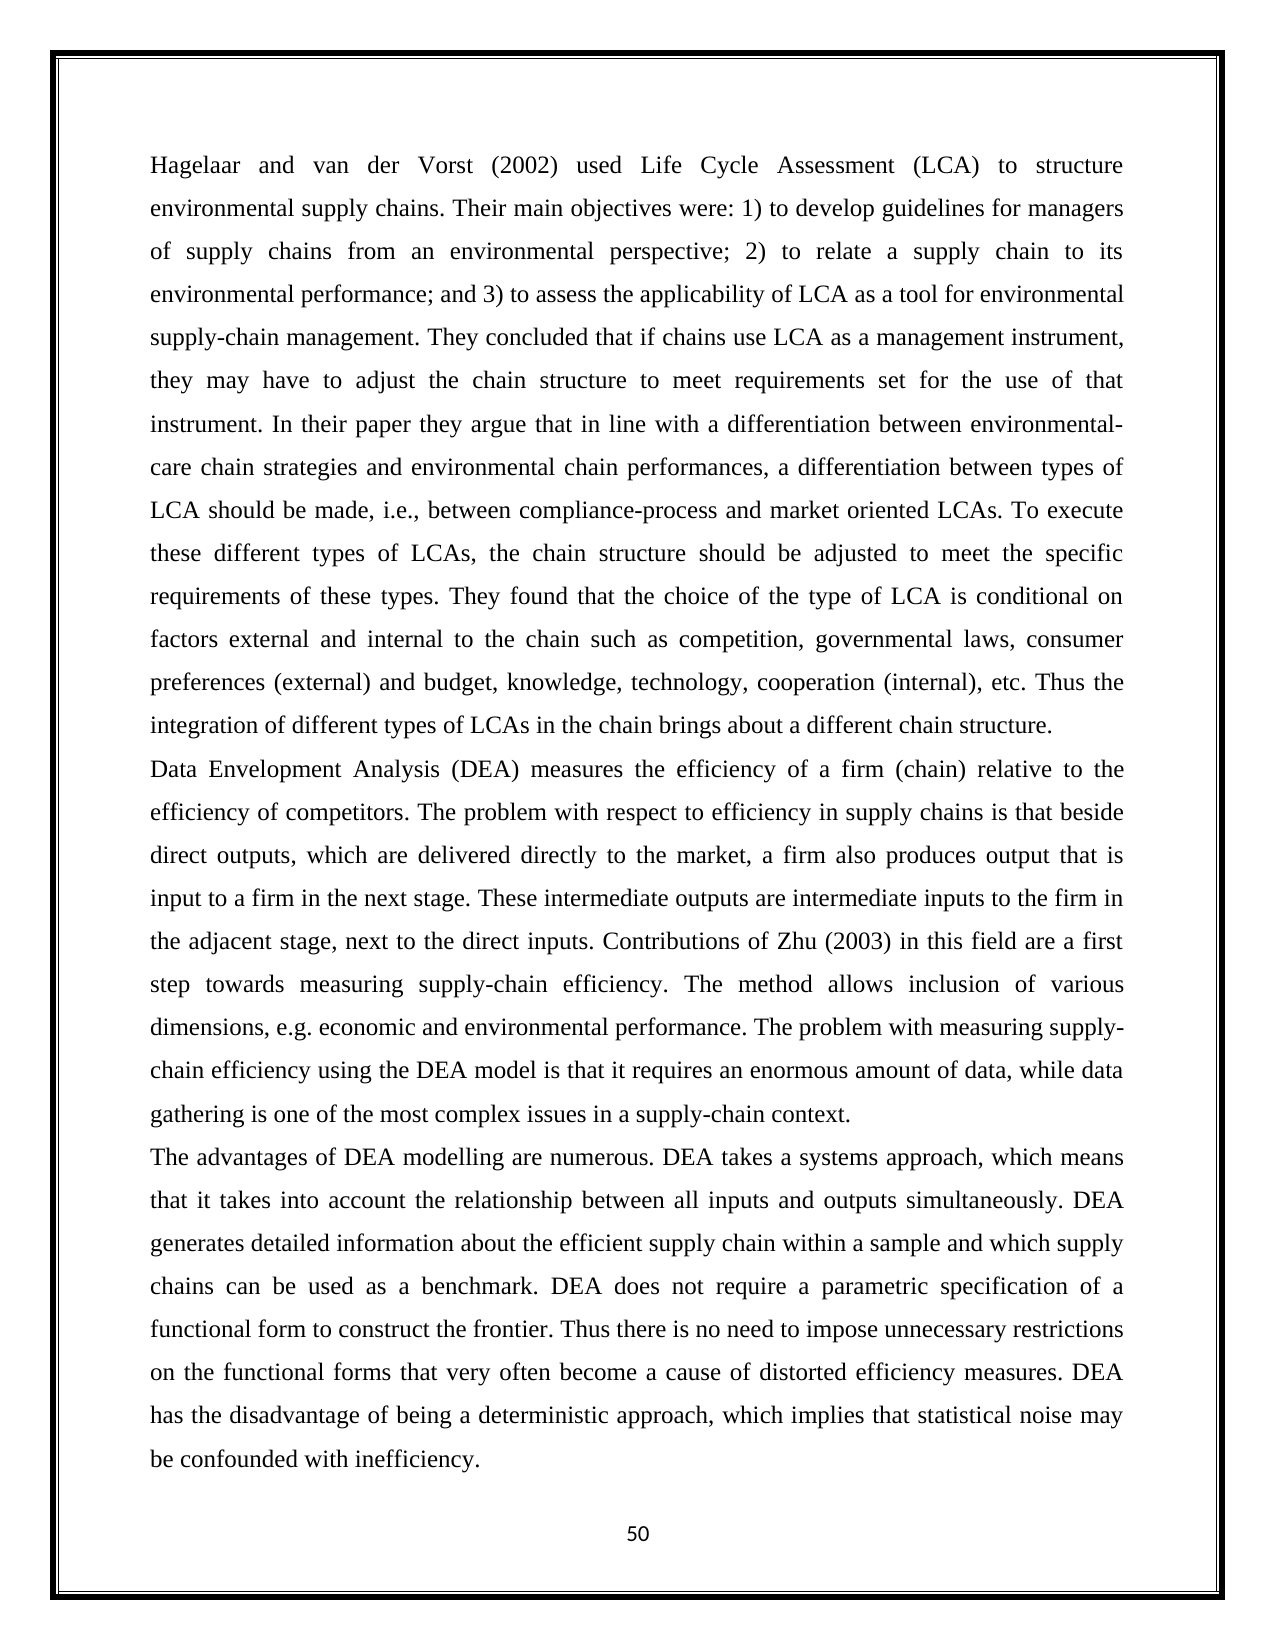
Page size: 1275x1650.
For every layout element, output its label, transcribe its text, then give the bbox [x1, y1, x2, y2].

text The advantages of DEA modelling are numerous. DEA takes a systems approach, which means that it takes into account the relationship between all inputs and outputs simultaneously. DEA generates detailed information about the efficient supply chain within a sample and which supply chains can be used as a benchmark. DEA does not require a parametric specification of a functional form to construct the frontier. Thus there is no need to impose unnecessary restrictions on the functional forms that very often become a cause of distorted efficiency measures. DEA has the disadvantage of being a deterministic approach, which implies that statistical noise may be confounded with inefficiency. [150, 1142, 1125, 1472]
text Hagelaar and van der Vorst (2002) used Life Cycle Assessment (LCA) to structure environmental supply chains. Their main objectives were: 1) to develop guidelines for managers of supply chains from an environmental perspective; 2) to relate a supply chain to its environmental performance; and 3) to assess the applicability of LCA as a tool for environmental supply-chain management. They concluded that if chains use LCA as a management instrument, they may have to adjust the chain structure to meet requirements set for the use of that instrument. In their paper they argue that in line with a differentiation between environmental-care chain strategies and environmental chain performances, a differentiation between types of LCA should be made, i.e., between compliance-process and market oriented LCAs. To execute these different types of LCAs, the chain structure should be adjusted to meet the specific requirements of these types. They found that the choice of the type of LCA is conditional on factors external and internal to the chain such as competition, governmental laws, consumer preferences (external) and budget, knowledge, technology, cooperation (internal), etc. Thus the integration of different types of LCAs in the chain brings about a different chain structure. [150, 150, 1125, 739]
text Data Envelopment Analysis (DEA) measures the efficiency of a firm (chain) relative to the efficiency of competitors. The problem with respect to efficiency in supply chains is that beside direct outputs, which are delivered directly to the market, a firm also produces output that is input to a firm in the next stage. These intermediate outputs are intermediate inputs to the firm in the adjacent stage, next to the direct inputs. Contributions of Zhu (2003) in this field are a first step towards measuring supply-chain efficiency. The method allows inclusion of various dimensions, e.g. economic and environmental performance. The problem with measuring supply-chain efficiency using the DEA model is that it requires an enormous amount of data, while data gathering is one of the most complex issues in a supply-chain context. [150, 754, 1125, 1127]
